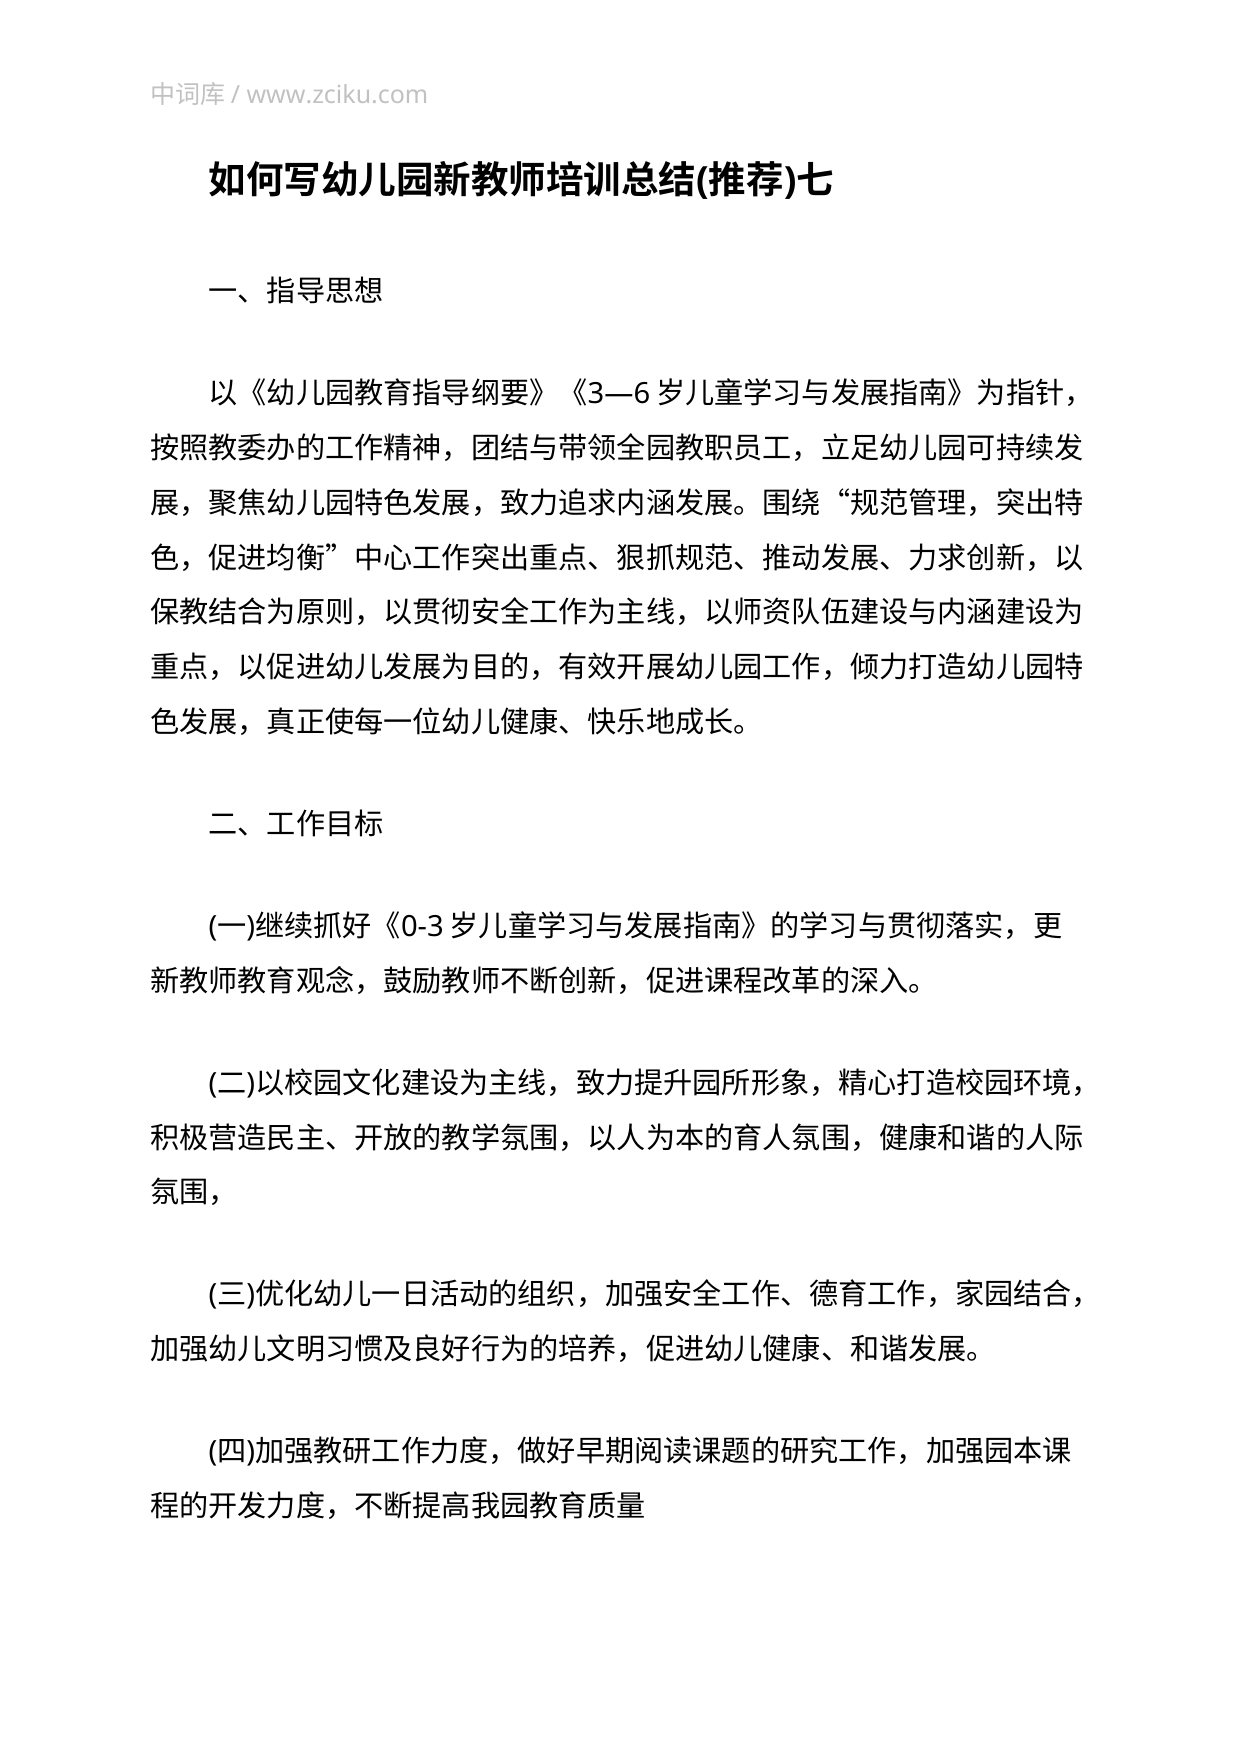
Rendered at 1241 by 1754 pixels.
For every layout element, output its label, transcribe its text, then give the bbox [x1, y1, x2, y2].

text 一、指导思想 [150, 268, 1090, 310]
text 以《幼儿园教育指导纲要》《3—6岁儿童学习与发展指南》为指针，按照教委办的工作精神，团结与带领全园教职员工，立足幼儿园可持续发展，聚焦幼儿园特色发展，致力追求内涵发展。围绕“规范管理，突出特色，促进均衡”中心工作突出重点、狠抓规范、推动发展、力求创新，以保教结合为原则，以贯彻安全工作为主线，以师资队伍建设与内涵建设为重点，以促进幼儿发展为目的，有效开展幼儿园工作，倾力打造幼儿园特色发展，真正使每一位幼儿健康、快乐地成长。 [150, 369, 1090, 741]
text (四)加强教研工作力度，做好早期阅读课题的研究工作，加强园本课程的开发力度，不断提高我园教育质量 [150, 1428, 1090, 1525]
text (三)优化幼儿一日活动的组织，加强安全工作、德育工作，家园结合，加强幼儿文明习惯及良好行为的培养，促进幼儿健康、和谐发展。 [150, 1271, 1090, 1368]
text 二、工作目标 [150, 801, 1090, 843]
text (一)继续抓好《0-3岁儿童学习与发展指南》的学习与贯彻落实，更新教师教育观念，鼓励教师不断创新，促进课程改革的深入。 [150, 902, 1090, 1000]
text 如何写幼儿园新教师培训总结(推荐)七 [150, 150, 1090, 204]
text (二)以校园文化建设为主线，致力提升园所形象，精心打造校园环境，积极营造民主、开放的教学氛围，以人为本的育人氛围，健康和谐的人际氛围， [150, 1059, 1090, 1211]
